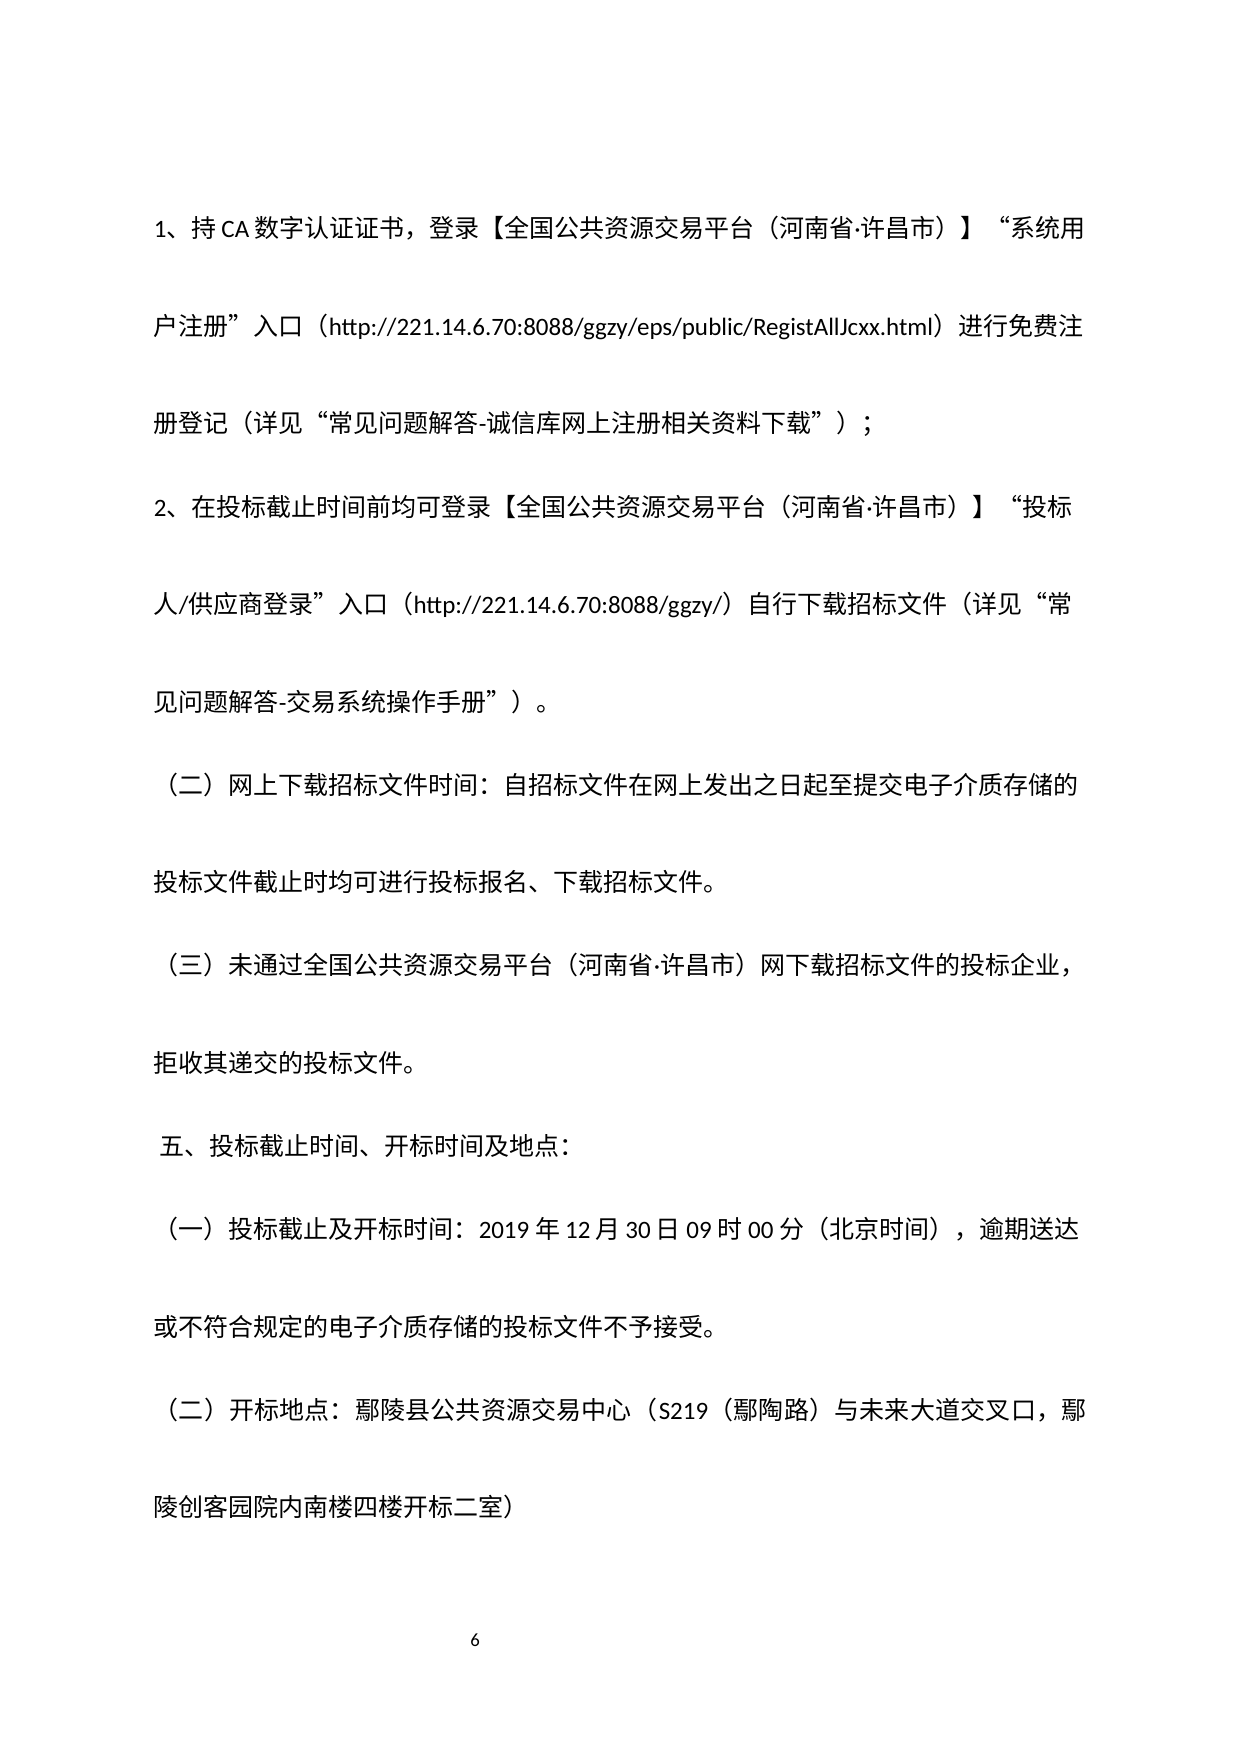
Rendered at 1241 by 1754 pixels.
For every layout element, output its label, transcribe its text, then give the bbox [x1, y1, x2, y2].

text 2、在投标截止时间前均可登录【全国公共资源交易平台（河南省·许昌市）】“投标人/供应商登录”入口（http://221.14.6.70:8088/ggzy/）自行下载招标文件（详见“常见问题解答-交易系统操作手册”）。 [153, 473, 1087, 733]
text （一）投标截止及开标时间：2019 年12月30日 09 时 00 分（北京时间），逾期送达或不符合规定的电子介质存储的投标文件不予接受。 [153, 1195, 1087, 1358]
text （二）网上下载招标文件时间：自招标文件在网上发出之日起至提交电子介质存储的投标文件截止时均可进行投标报名、下载招标文件。 [153, 751, 1087, 913]
text 五、投标截止时间、开标时间及地点： [153, 1112, 1087, 1177]
text （二）开标地点：鄢陵县公共资源交易中心（S219（鄢陶路）与未来大道交叉口，鄢陵创客园院内南楼四楼开标二室） [153, 1376, 1087, 1538]
text 1、持CA数字认证证书，登录【全国公共资源交易平台（河南省·许昌市）】“系统用户注册”入口（http://221.14.6.70:8088/ggzy/eps/public/RegistAllJcxx.html）进行免费注册登记（详见“常见问题解答-诚信库网上注册相关资料下载”）； [153, 194, 1087, 454]
text （三）未通过全国公共资源交易平台（河南省·许昌市）网下载招标文件的投标企业，拒收其递交的投标文件。 [153, 931, 1087, 1094]
